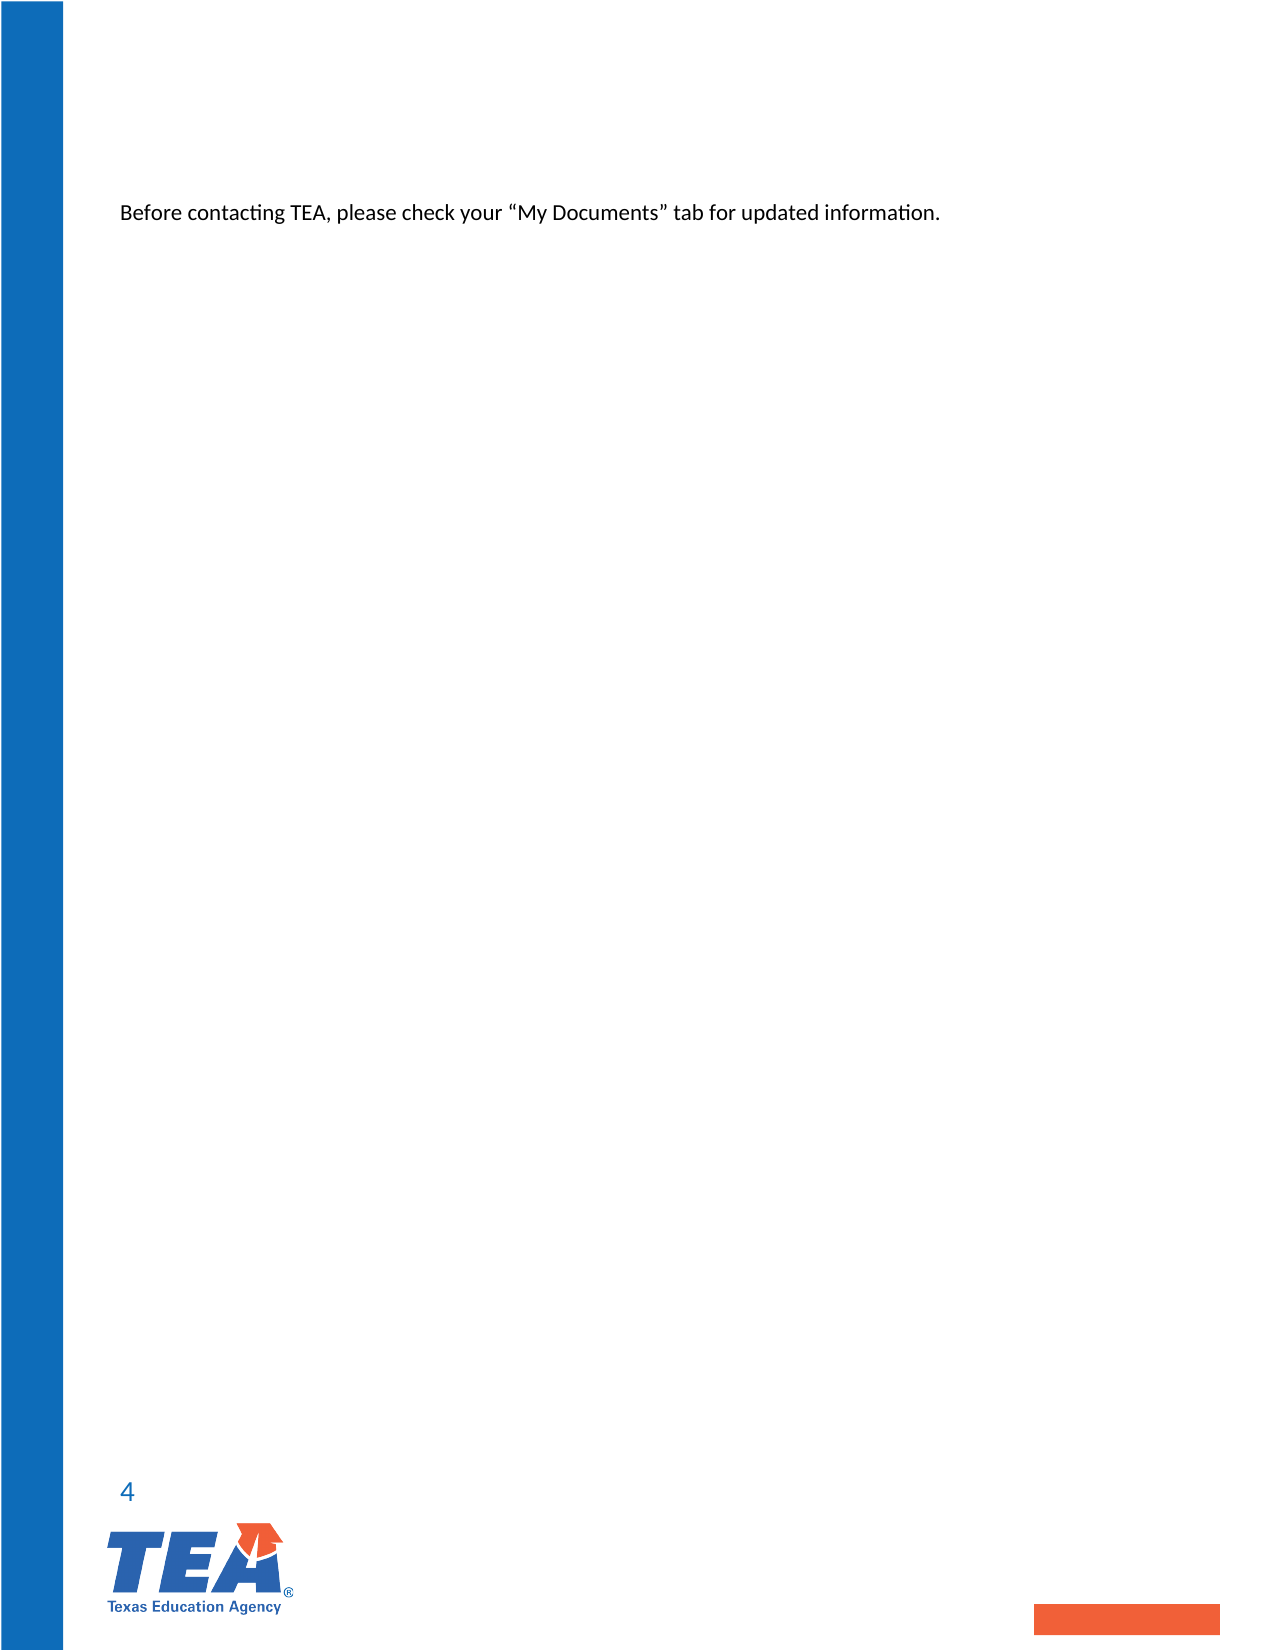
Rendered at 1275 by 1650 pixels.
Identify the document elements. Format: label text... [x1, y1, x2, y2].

picture [107, 1523, 294, 1615]
text Before contacting TEA, please check your “My Documents” tab for updated information. [120, 198, 1155, 226]
